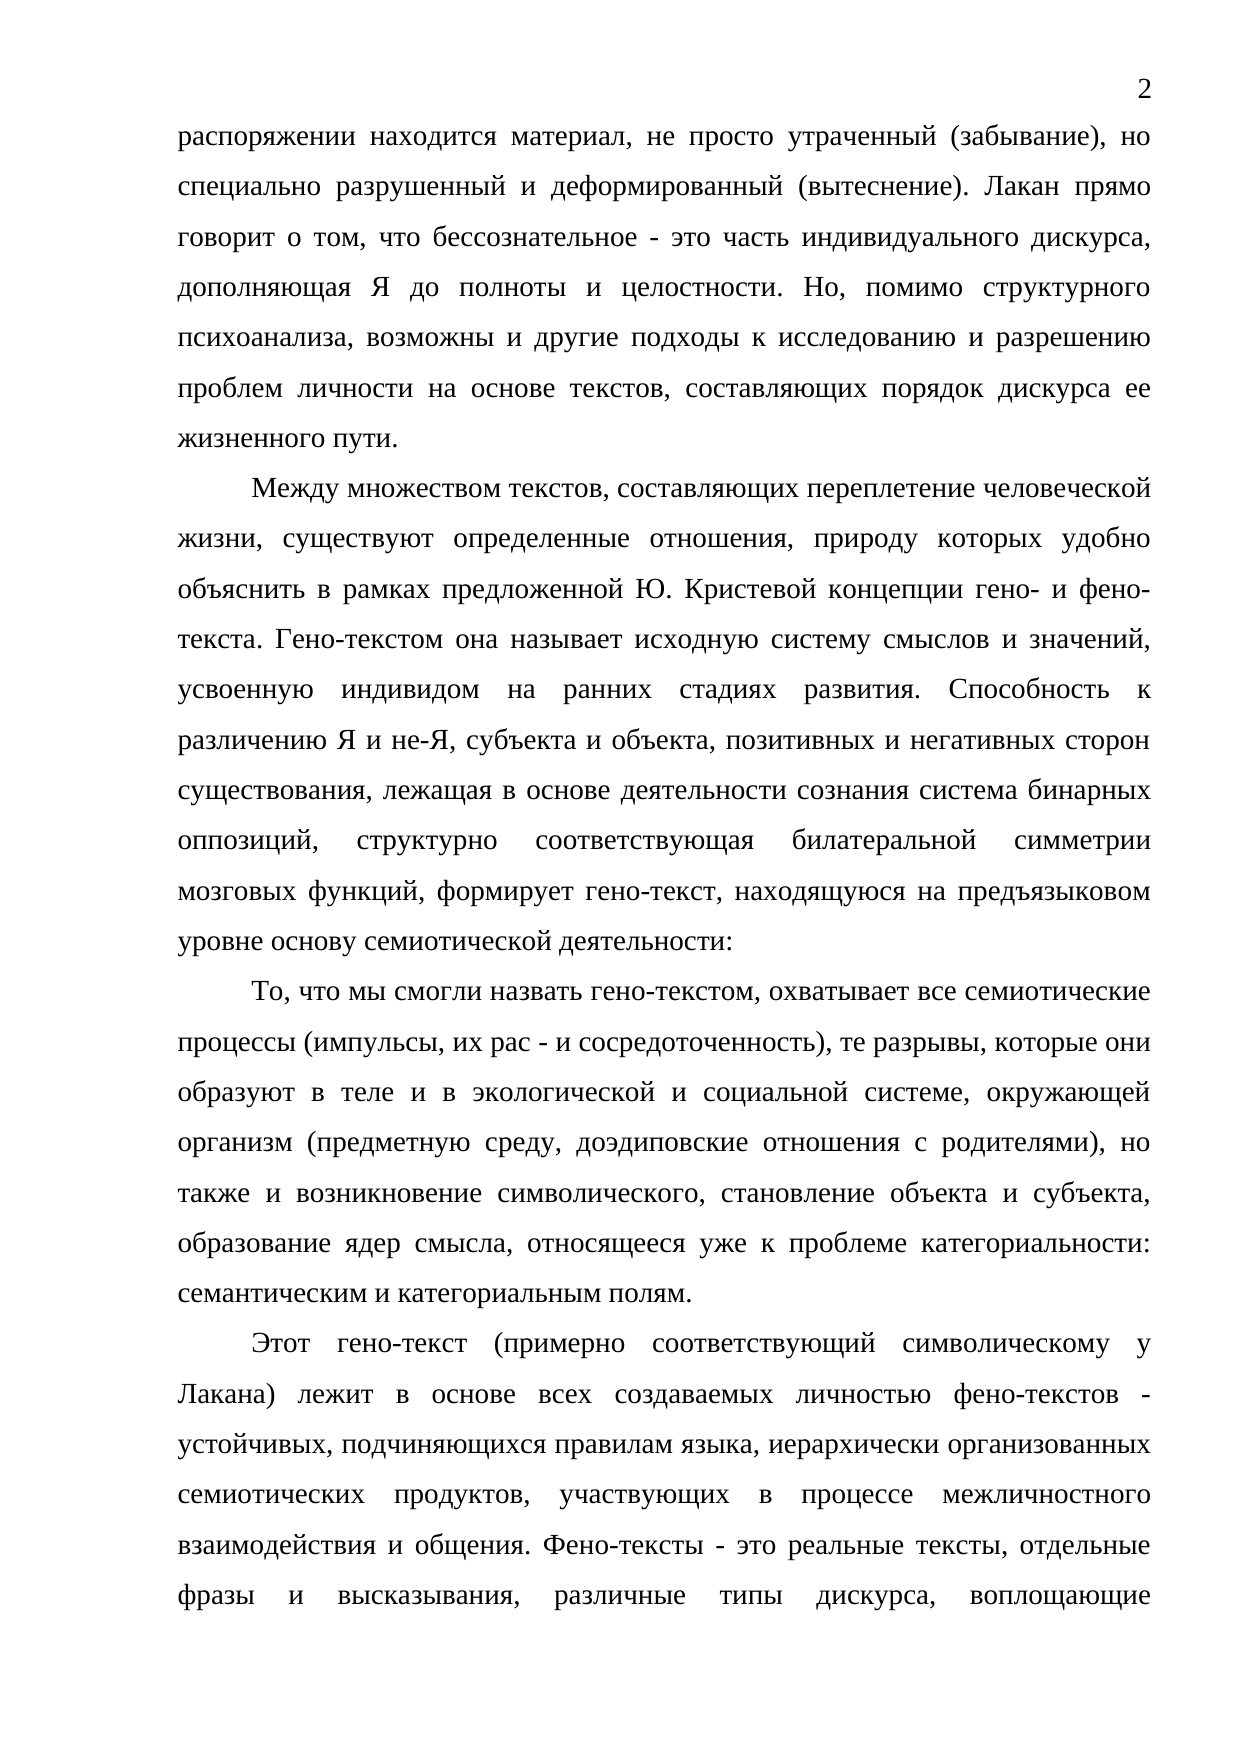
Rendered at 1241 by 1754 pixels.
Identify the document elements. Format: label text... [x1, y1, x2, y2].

text То, что мы смогли назвать гено-текстом, охватывает все семиотические процессы (импульсы, их рас - и сосредоточенность), те разрывы, которые они образуют в теле и в экологической и социальной системе, окружающей организм (предметную среду, доэдиповские отношения с родителями), но также и возникновение символического, становление объекта и субъекта, образование ядер смысла, относящееся уже к проблеме категориальности: семантическим и категориальным полям. [177, 973, 1152, 1309]
text Между множеством текстов, составляющих переплетение человеческой жизни, существуют определенные отношения, природу которых удобно объяснить в рамках предложенной Ю. Кристевой концепции гено- и фено-текста. Гено-текстом она называет исходную систему смыслов и значений, усвоенную индивидом на ранних стадиях развития. Способность к различению Я и не-Я, субъекта и объекта, позитивных и негативных сторон существования, лежащая в основе деятельности сознания система бинарных оппозиций, структурно соответствующая билатеральной симметрии мозговых функций, формирует гено-текст, находящуюся на предъязыковом уровне основу семиотической деятельности: [177, 470, 1152, 957]
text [177, 118, 1152, 453]
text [177, 1326, 1152, 1611]
